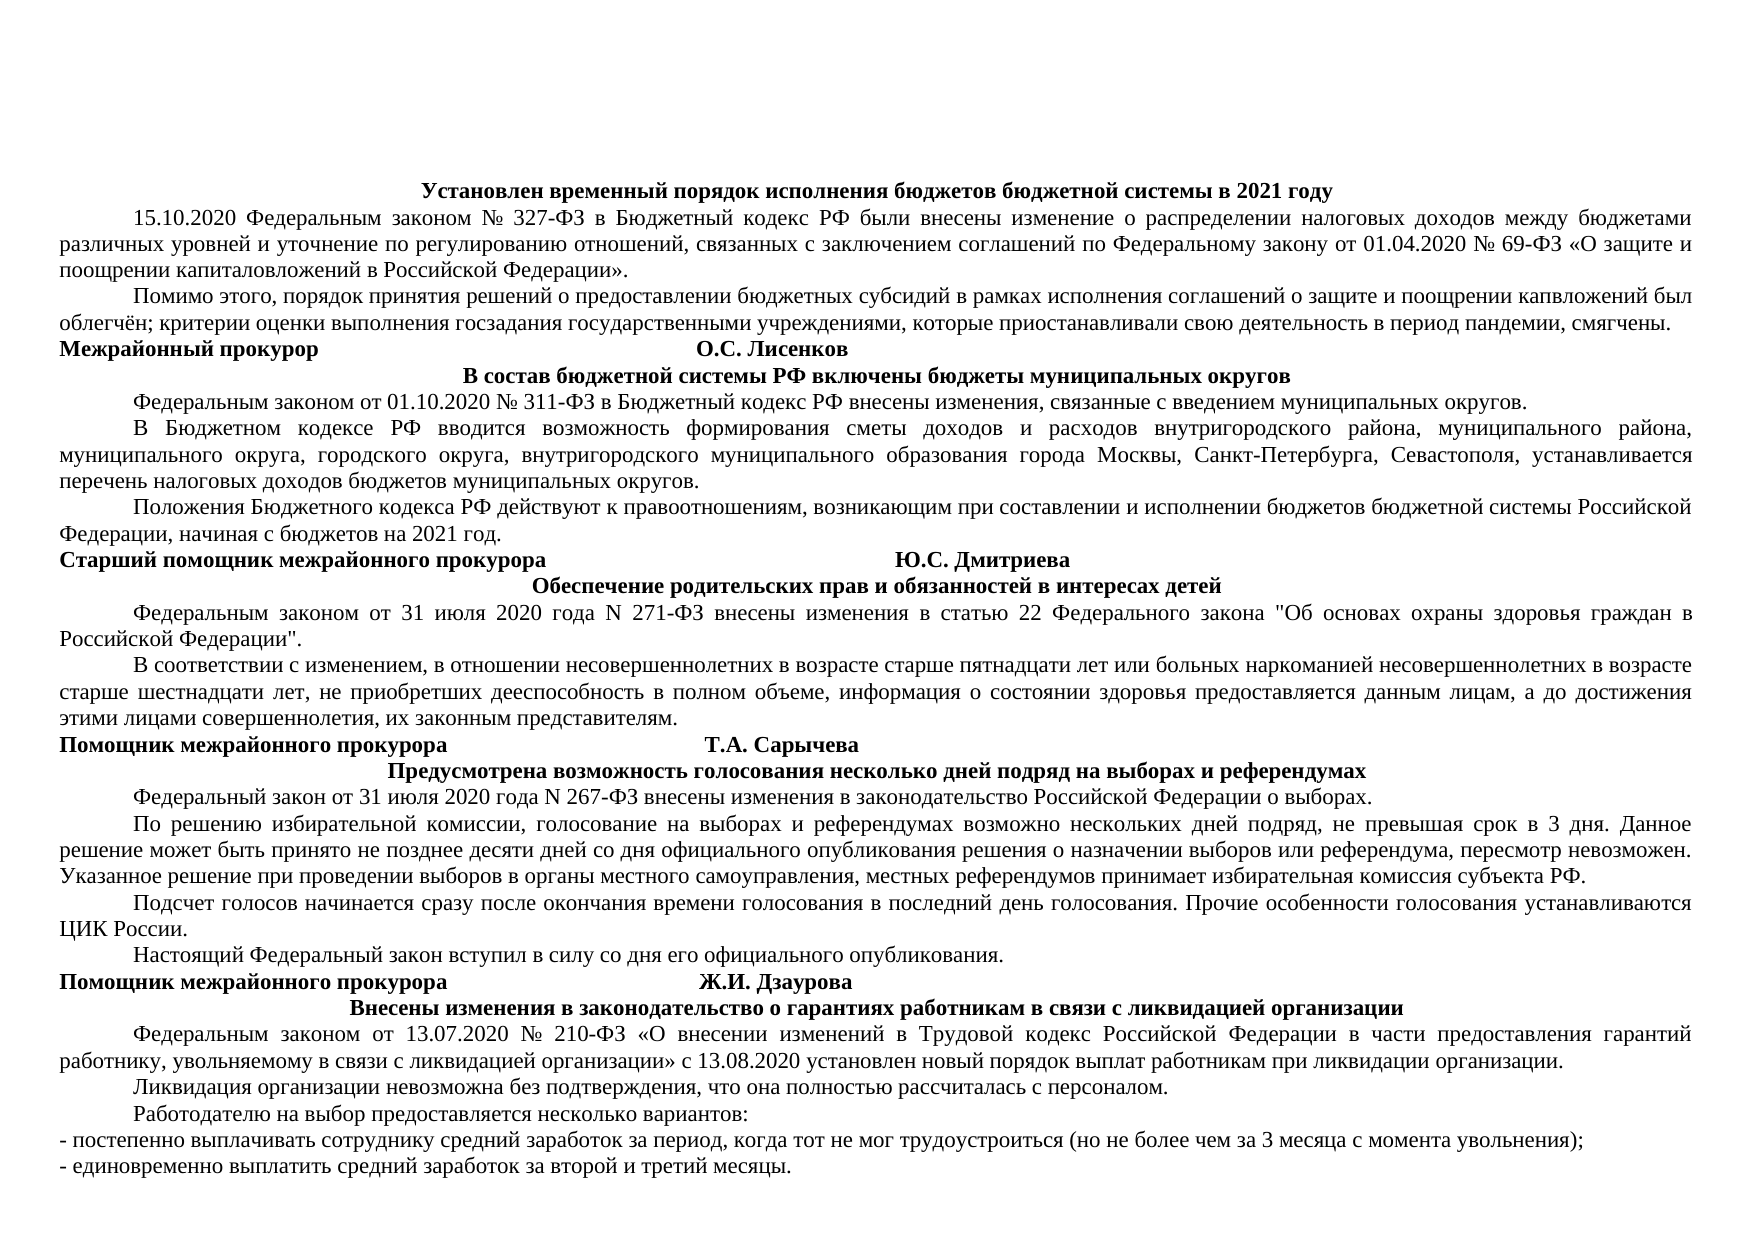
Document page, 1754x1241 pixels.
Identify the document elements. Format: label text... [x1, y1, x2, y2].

text Установлен временный порядок исполнения бюджетов бюджетной системы в 2021 году [59, 177, 1695, 203]
text Работодателю на выбор предоставляется несколько вариантов: [59, 1099, 1695, 1126]
text Старший помощник межрайонного прокурора Ю.С. Дмитриева [59, 546, 1695, 572]
text Положения Бюджетного кодекса РФ действуют к правоотношениям, возникающим при составлении и исполнении бюджетов бюджетной системы Российской Федерации, начиная с бюджетов на 2021 год. [59, 493, 1695, 546]
text Помимо этого, порядок принятия решений о предоставлении бюджетных субсидий в рамках исполнения соглашений о защите и поощрении капвложений был облегчён; критерии оценки выполнения госзадания государственными учреждениями, которые приостанавливали свою деятельность в период пандемии, смягчены. [59, 283, 1695, 335]
text В Бюджетном кодексе РФ вводится возможность формирования сметы доходов и расходов внутригородского района, муниципального района, муниципального округа, городского округа, внутригородского муниципального образования города Москвы, Санкт-Петербурга, Севастополя, устанавливается перечень налоговых доходов бюджетов муниципальных округов. [59, 414, 1695, 493]
text Ликвидация организации невозможна без подтверждения, что она полностью рассчиталась с персоналом. [59, 1073, 1695, 1099]
text Внесены изменения в законодательство о гарантиях работникам в связи с ликвидацией организации [59, 994, 1695, 1021]
text Помощник межрайонного прокурора Ж.И. Дзаурова [59, 968, 1695, 994]
text Межрайонный прокурор О.С. Лисенков [59, 335, 1695, 362]
text Предусмотрена возможность голосования несколько дней подряд на выборах и референдумах [59, 757, 1695, 783]
text Федеральный закон от 31 июля 2020 года N 267-ФЗ внесены изменения в законодательство Российской Федерации о выборах. [59, 783, 1695, 810]
text Федеральным законом от 13.07.2020 № 210-ФЗ «О внесении изменений в Трудовой кодекс Российской Федерации в части предоставления гарантий работнику, увольняемому в связи с ликвидацией организации» с 13.08.2020 установлен новый порядок выплат работникам при ликвидации организации. [59, 1021, 1695, 1073]
text В состав бюджетной системы РФ включены бюджеты муниципальных округов [59, 362, 1695, 388]
text По решению избирательной комиссии, голосование на выборах и референдумах возможно нескольких дней подряд, не превышая срок в 3 дня. Данное решение может быть принято не позднее десяти дней со дня официального опубликования решения о назначении выборов или референдума, пересмотр невозможен. Указанное решение при проведении выборов в органы местного самоуправления, местных референдумов принимает избирательная комиссия субъекта РФ. [59, 810, 1695, 889]
text Обеспечение родительских прав и обязанностей в интересах детей [59, 572, 1695, 599]
text - постепенно выплачивать сотруднику средний заработок за период, когда тот не мог трудоустроиться (но не более чем за 3 месяца с момента увольнения); [59, 1126, 1695, 1152]
text Федеральным законом от 31 июля 2020 года N 271-ФЗ внесены изменения в статью 22 Федерального закона "Об основах охраны здоровья граждан в Российской Федерации". [59, 599, 1695, 652]
text Федеральным законом от 01.10.2020 № 311-ФЗ в Бюджетный кодекс РФ внесены изменения, связанные с введением муниципальных округов. [59, 388, 1695, 414]
text 15.10.2020 Федеральным законом № 327-ФЗ в Бюджетный кодекс РФ были внесены изменение о распределении налоговых доходов между бюджетами различных уровней и уточнение по регулированию отношений, связанных с заключением соглашений по Федеральному закону от 01.04.2020 № 69-ФЗ «О защите и поощрении капиталовложений в Российской Федерации». [59, 203, 1695, 283]
text Настоящий Федеральный закон вступил в силу со дня его официального опубликования. [59, 941, 1695, 968]
text Помощник межрайонного прокурора Т.А. Сарычева [59, 731, 1695, 757]
text Подсчет голосов начинается сразу после окончания времени голосования в последний день голосования. Прочие особенности голосования устанавливаются ЦИК России. [59, 889, 1695, 941]
text В соответствии с изменением, в отношении несовершеннолетних в возрасте старше пятнадцати лет или больных наркоманией несовершеннолетних в возрасте старше шестнадцати лет, не приобретших дееспособность в полном объеме, информация о состоянии здоровья предоставляется данным лицам, а до достижения этими лицами совершеннолетия, их законным представителям. [59, 652, 1695, 731]
text - единовременно выплатить средний заработок за второй и третий месяцы. [59, 1152, 1695, 1179]
